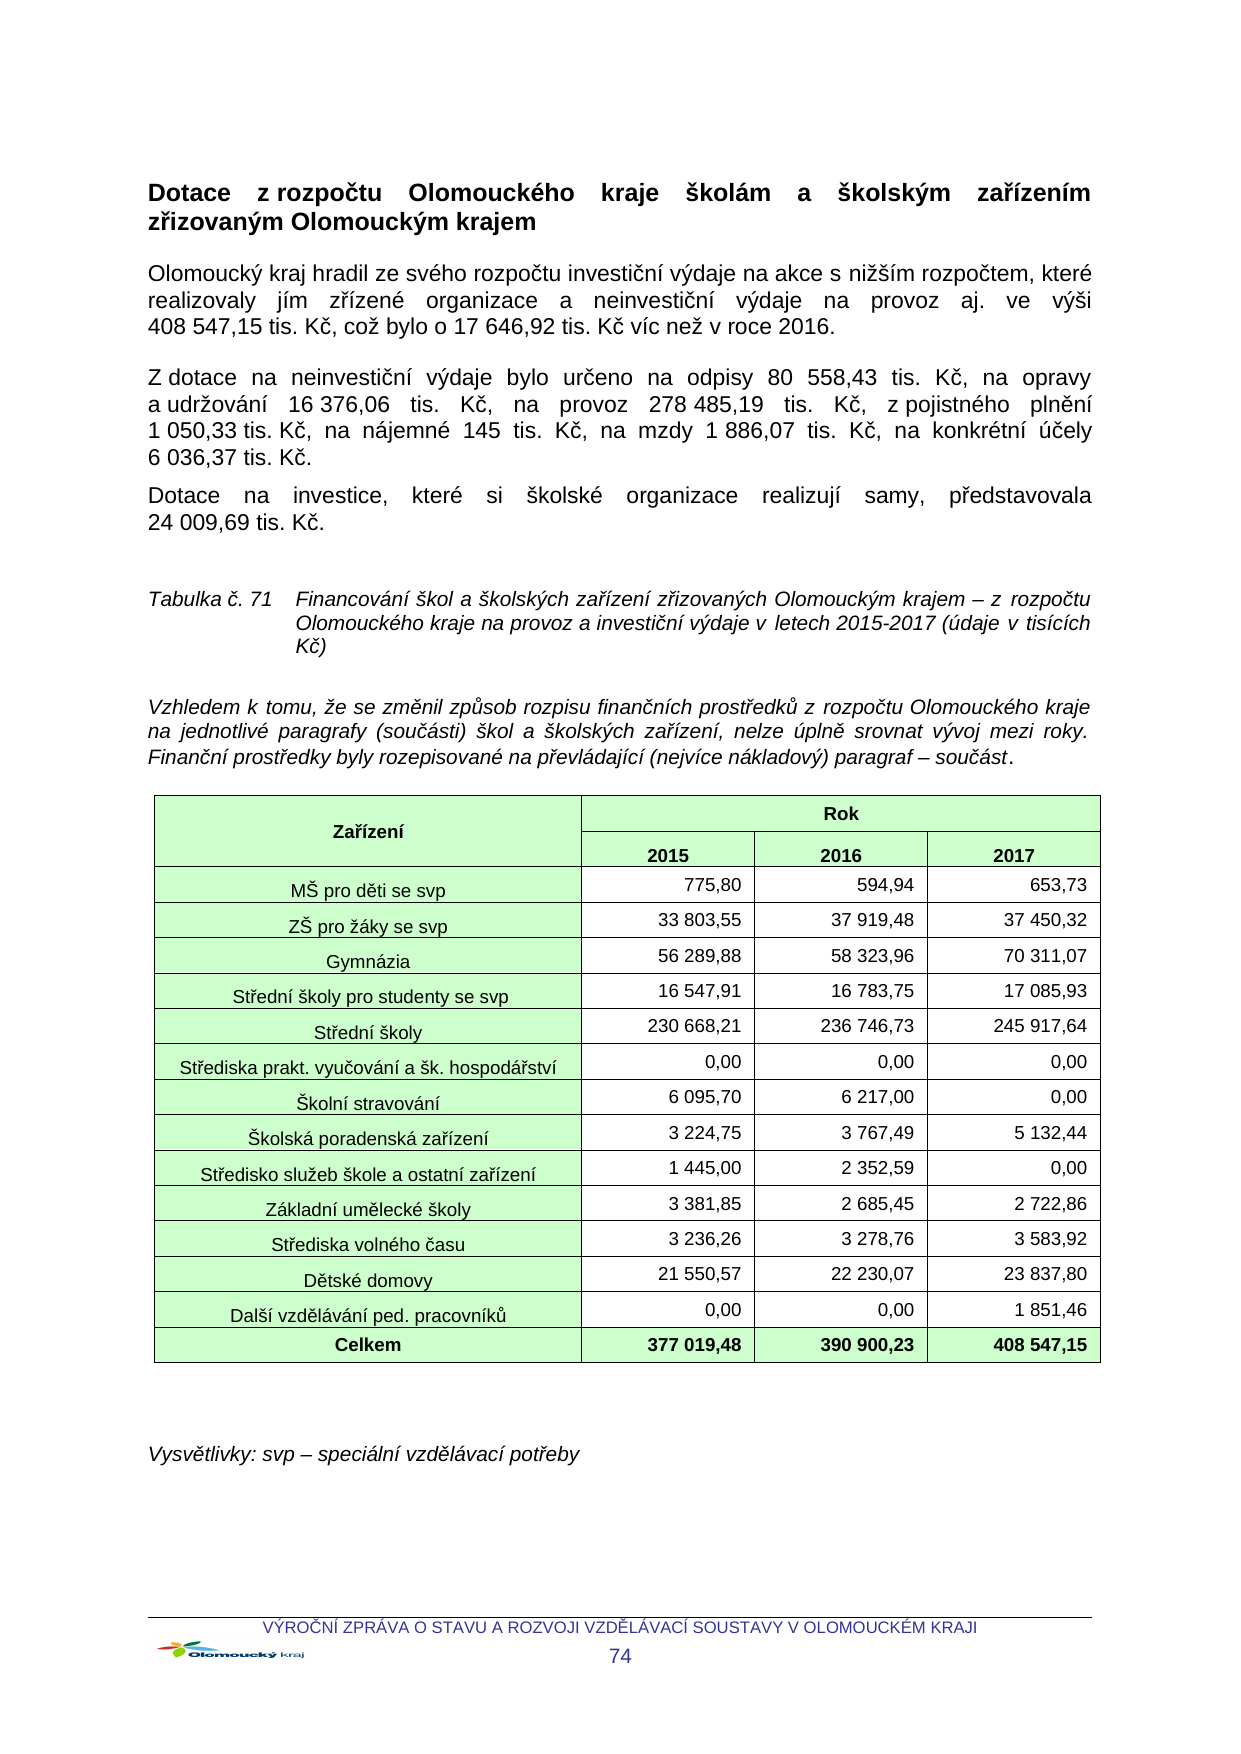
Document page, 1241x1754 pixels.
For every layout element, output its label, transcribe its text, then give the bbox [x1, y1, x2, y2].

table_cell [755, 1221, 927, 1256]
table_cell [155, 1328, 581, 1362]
text Tabulka č. 71 Financování škol a školských zařízení zřizovaných Olomouckým krajem – z rozpočtu Olomouckého kraje na provoz a investiční výdaje v letech 2015-2017 (údaje v tisících Kč) [148, 586, 1092, 658]
text Vzhledem k tomu, že se změnil způsob rozpisu finančních prostředků z rozpočtu Olomouckého kraje na jednotlivé paragrafy (součásti) škol a školských zařízení, nelze úplně srovnat vývoj mezi roky. Finanční prostředky byly rozepisované na převládající (nejvíce nákladový) paragraf – součást. [148, 695, 1092, 769]
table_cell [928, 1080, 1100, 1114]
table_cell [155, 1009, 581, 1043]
text Dotace na investice, které si školské organizace realizují samy, představovala 24 009,69 tis. Kč. [148, 482, 1092, 535]
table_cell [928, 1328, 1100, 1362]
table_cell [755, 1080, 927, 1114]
text Z dotace na neinvestiční výdaje bylo určeno na odpisy 80 558,43 tis. Kč, na opravy a udržování 16 376,06 tis. Kč, na provoz 278 485,19 tis. Kč, z pojistného plnění 1 050,33 tis. Kč, na nájemné 145 tis. Kč, na mzdy 1 886,07 tis. Kč, na konkrétní účely 6 036,37 tis. Kč. [148, 364, 1092, 470]
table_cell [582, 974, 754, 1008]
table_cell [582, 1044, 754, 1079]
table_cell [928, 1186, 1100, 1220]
text Olomoucký kraj hradil ze svého rozpočtu investiční výdaje na akce s nižším rozpočtem, které realizovaly jím zřízené organizace a neinvestiční výdaje na provoz aj. ve výši 408 547,15 tis. Kč, což bylo o 17 646,92 tis. Kč víc než v roce 2016. [148, 260, 1092, 339]
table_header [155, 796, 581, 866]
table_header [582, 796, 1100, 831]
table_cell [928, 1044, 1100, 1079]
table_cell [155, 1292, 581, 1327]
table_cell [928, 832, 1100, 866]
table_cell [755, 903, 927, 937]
picture [147, 1636, 315, 1664]
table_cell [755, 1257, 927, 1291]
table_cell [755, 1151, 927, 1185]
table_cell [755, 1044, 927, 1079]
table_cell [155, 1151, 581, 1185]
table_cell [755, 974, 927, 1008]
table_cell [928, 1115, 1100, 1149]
text Vysvětlivky: svp – speciální vzdělávací potřeby [148, 1442, 1092, 1466]
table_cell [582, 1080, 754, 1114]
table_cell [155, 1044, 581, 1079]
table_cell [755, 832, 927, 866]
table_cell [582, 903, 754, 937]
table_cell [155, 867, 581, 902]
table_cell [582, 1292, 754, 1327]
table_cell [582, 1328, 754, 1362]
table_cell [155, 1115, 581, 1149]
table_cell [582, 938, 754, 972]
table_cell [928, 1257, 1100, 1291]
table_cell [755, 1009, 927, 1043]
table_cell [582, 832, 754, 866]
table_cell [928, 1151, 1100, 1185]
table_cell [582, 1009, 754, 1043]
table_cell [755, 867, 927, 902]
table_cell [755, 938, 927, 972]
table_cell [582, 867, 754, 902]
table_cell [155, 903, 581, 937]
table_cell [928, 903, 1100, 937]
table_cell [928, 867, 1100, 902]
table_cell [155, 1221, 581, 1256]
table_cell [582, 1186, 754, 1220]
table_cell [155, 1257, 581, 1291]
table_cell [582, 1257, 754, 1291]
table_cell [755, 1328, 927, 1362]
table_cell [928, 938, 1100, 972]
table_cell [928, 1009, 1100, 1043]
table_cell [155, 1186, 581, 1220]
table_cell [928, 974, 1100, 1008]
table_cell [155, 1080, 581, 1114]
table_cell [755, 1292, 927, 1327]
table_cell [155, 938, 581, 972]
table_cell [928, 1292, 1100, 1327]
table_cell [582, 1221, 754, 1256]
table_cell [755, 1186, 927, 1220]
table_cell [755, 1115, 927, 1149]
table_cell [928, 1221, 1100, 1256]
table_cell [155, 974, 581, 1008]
text Dotace z rozpočtu Olomouckého kraje školám a školským zařízením zřizovaným Olomouckým krajem [148, 178, 1092, 235]
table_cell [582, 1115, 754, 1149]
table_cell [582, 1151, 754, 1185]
